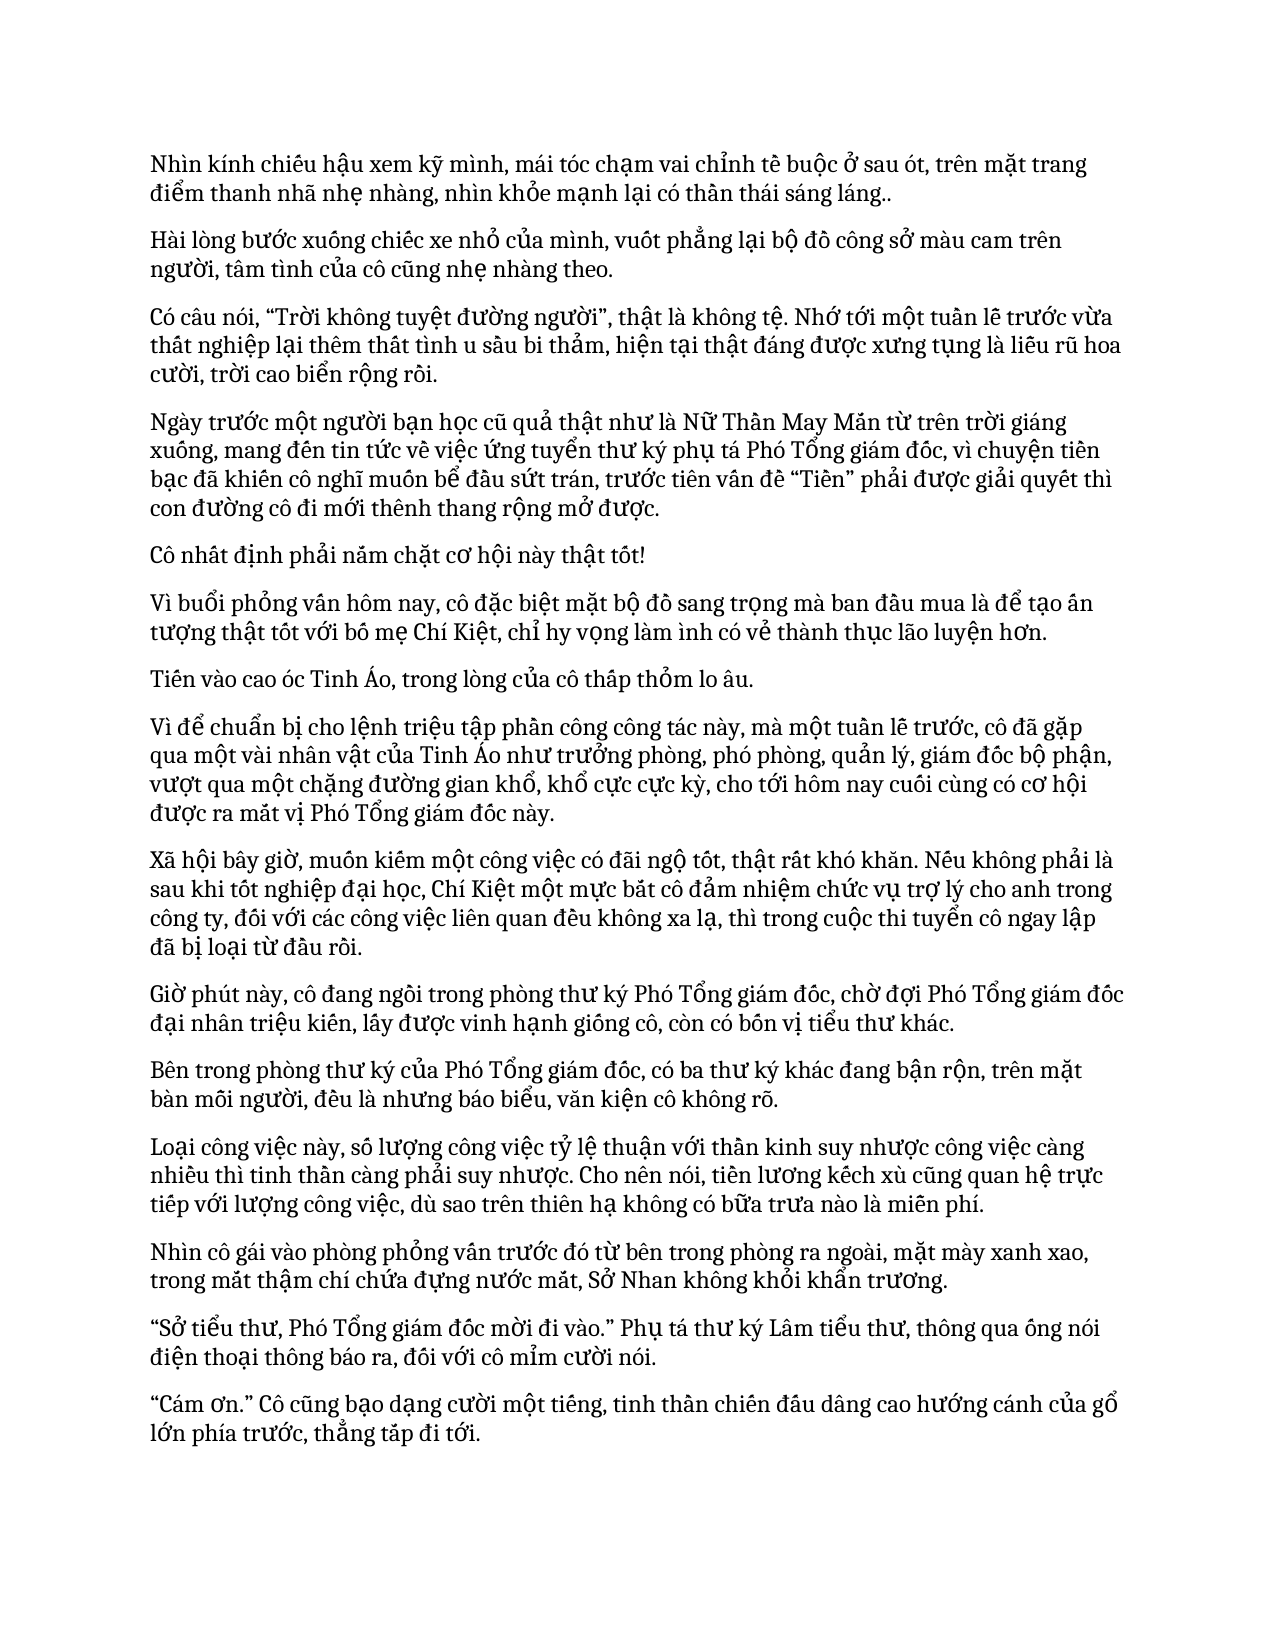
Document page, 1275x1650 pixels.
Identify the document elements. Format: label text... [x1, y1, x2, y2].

text “Cám ơn.” Cô cũng bạo dạng cười một tiếng, tinh thần chiến đấu dâng cao hướng cánh của gổ lớn phía trước, thẳng tắp đi tới. [150, 1390, 1125, 1447]
text “Sở tiểu thư, Phó Tổng giám đốc mời đi vào.” Phụ tá thư ký Lâm tiểu thư, thông qua ống nói điện thoại thông báo ra, đối với cô mỉm cười nói. [150, 1314, 1125, 1371]
text Nhìn kính chiếu hậu xem kỹ mình, mái tóc chạm vai chỉnh tề buộc ở sau ót, trên mặt trang điểm thanh nhã nhẹ nhàng, nhìn khỏe mạnh lại có thần thái sáng láng.. [150, 150, 1125, 207]
text Giờ phút này, cô đang ngồi trong phòng thư ký Phó Tổng giám đốc, chờ đợi Phó Tổng giám đốc đại nhân triệu kiến, lấy được vinh hạnh giống cô, còn có bốn vị tiểu thư khác. [150, 980, 1125, 1037]
text Tiến vào cao óc Tinh Áo, trong lòng của cô thấp thỏm lo âu. [150, 665, 1125, 694]
text Cô nhất định phải nắm chặt cơ hội này thật tốt! [150, 541, 1125, 570]
text Nhìn cô gái vào phòng phỏng vấn trước đó từ bên trong phòng ra ngoài, mặt mày xanh xao, trong mắt thậm chí chứa đựng nước mắt, Sở Nhan không khỏi khẩn trương. [150, 1237, 1125, 1295]
text Vì buổi phỏng vấn hôm nay, cô đặc biệt mặt bộ đồ sang trọng mà ban đầu mua là để tạo ấn tượng thật tốt với bố mẹ Chí Kiệt, chỉ hy vọng làm ình có vẻ thành thục lão luyện hơn. [150, 589, 1125, 646]
text Có câu nói, “Trời không tuyệt đường người”, thật là không tệ. Nhớ tới một tuần lễ trước vừa thất nghiệp lại thêm thất tình u sầu bi thảm, hiện tại thật đáng được xưng tụng là liễu rũ hoa cười, trời cao biển rộng rồi. [150, 302, 1125, 389]
text Bên trong phòng thư ký của Phó Tổng giám đốc, có ba thư ký khác đang bận rộn, trên mặt bàn mỗi người, đều là nhưng báo biểu, văn kiện cô không rõ. [150, 1056, 1125, 1114]
text Loại công việc này, số lượng công việc tỷ lệ thuận với thần kinh suy nhược công việc càng nhiều thì tinh thần càng phải suy nhược. Cho nên nói, tiền lương kếch xù cũng quan hệ trực tiếp với lượng công việc, dù sao trên thiên hạ không có bữa trưa nào là miễn phí. [150, 1132, 1125, 1219]
text Hài lòng bước xuống chiếc xe nhỏ của mình, vuốt phẳng lại bộ đồ công sở màu cam trên người, tâm tình của cô cũng nhẹ nhàng theo. [150, 226, 1125, 284]
text Xã hội bây giờ, muốn kiếm một công việc có đãi ngộ tốt, thật rất khó khăn. Nếu không phải là sau khi tốt nghiệp đại học, Chí Kiệt một mực bắt cô đảm nhiệm chức vụ trợ lý cho anh trong công ty, đối với các công việc liên quan đều không xa lạ, thì trong cuộc thi tuyển cô ngay lập đã bị loại từ đầu rồi. [150, 846, 1125, 961]
text Vì để chuẩn bị cho lệnh triệu tập phần công công tác này, mà một tuần lễ trước, cô đã gặp qua một vài nhân vật của Tinh Áo như trưởng phòng, phó phòng, quản lý, giám đốc bộ phận, vượt qua một chặng đường gian khổ, khổ cực cực kỳ, cho tới hôm nay cuối cùng có cơ hội được ra mắt vị Phó Tổng giám đốc này. [150, 712, 1125, 827]
text Ngày trước một người bạn học cũ quả thật như là Nữ Thần May Mắn từ trên trời giáng xuống, mang đến tin tức về việc ứng tuyển thư ký phụ tá Phó Tổng giám đốc, vì chuyện tiền bạc đã khiến cô nghĩ muốn bể đầu sứt trán, trước tiên vấn đề “Tiền” phải được giải quyết thì con đường cô đi mới thênh thang rộng mở được. [150, 407, 1125, 522]
